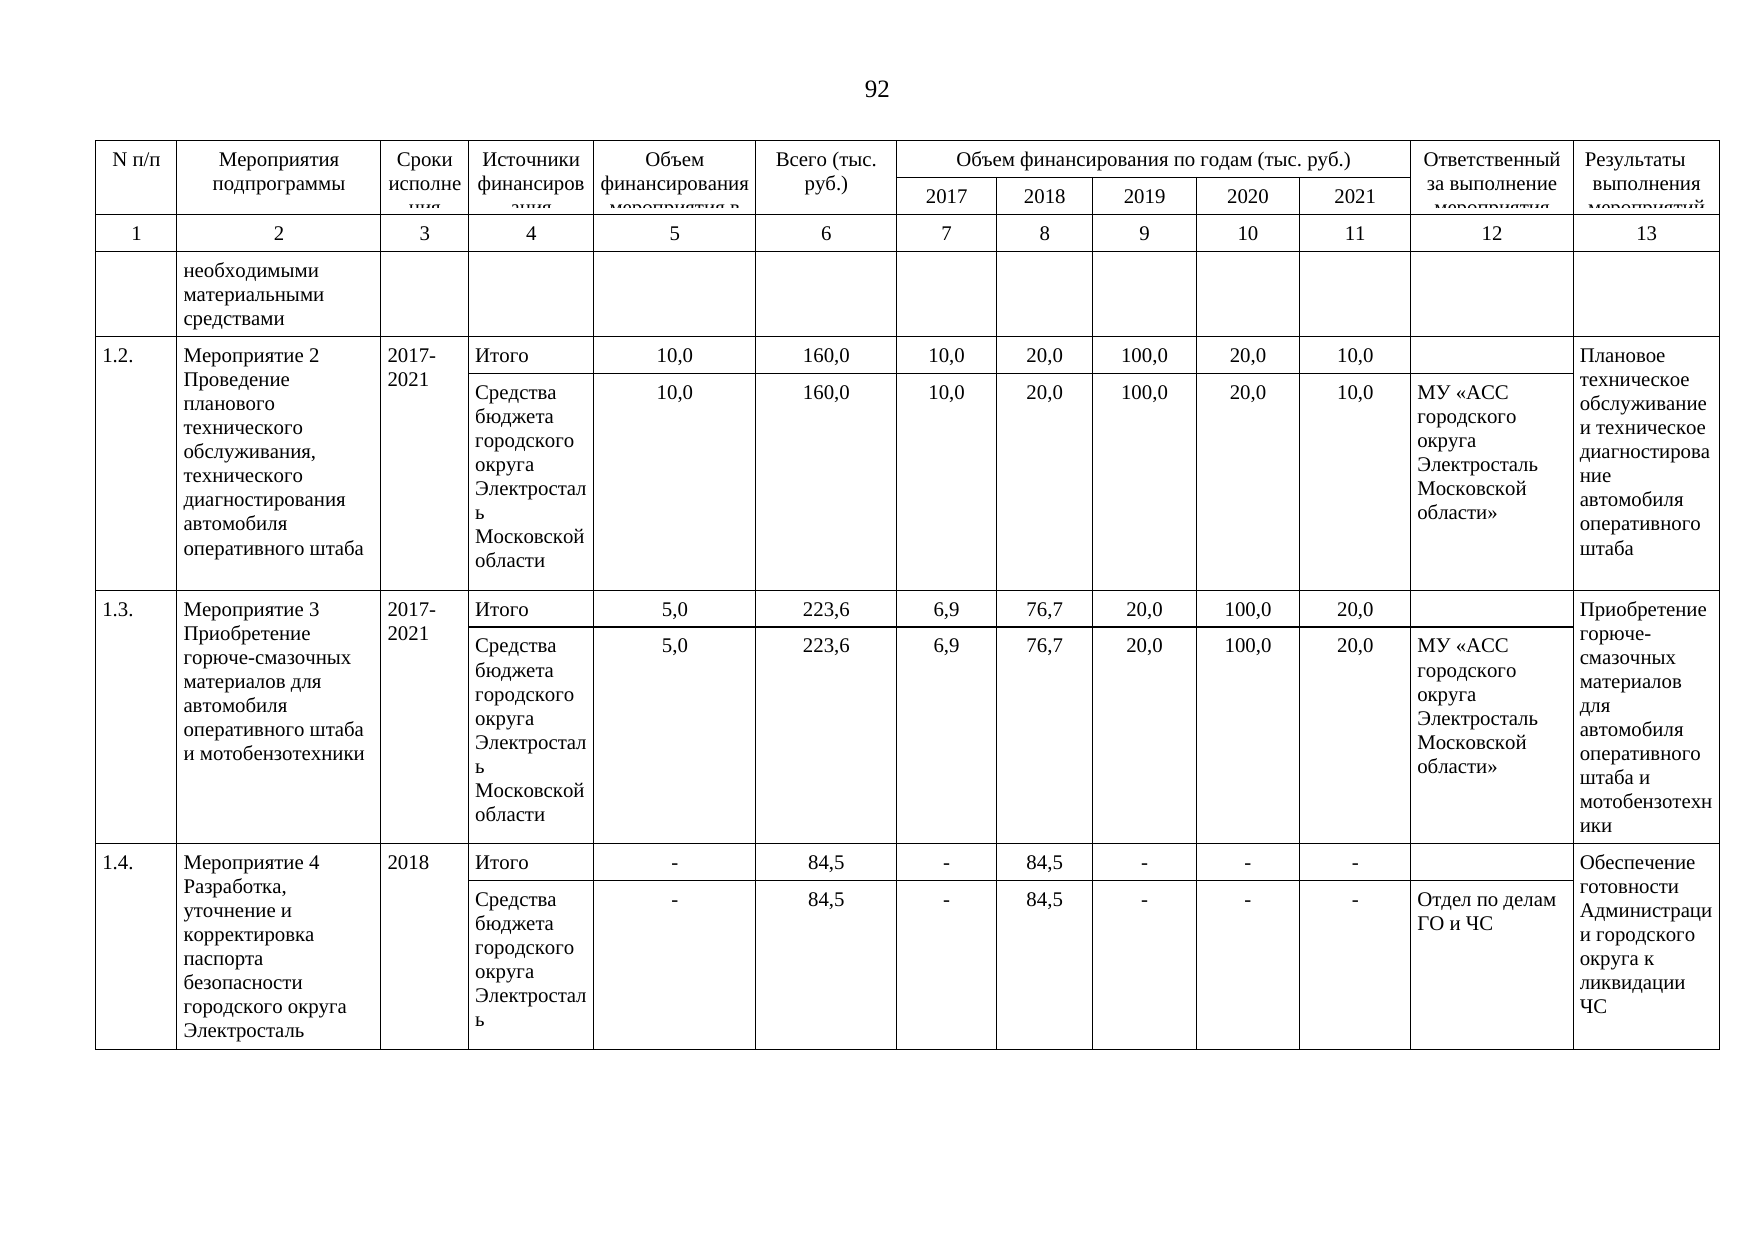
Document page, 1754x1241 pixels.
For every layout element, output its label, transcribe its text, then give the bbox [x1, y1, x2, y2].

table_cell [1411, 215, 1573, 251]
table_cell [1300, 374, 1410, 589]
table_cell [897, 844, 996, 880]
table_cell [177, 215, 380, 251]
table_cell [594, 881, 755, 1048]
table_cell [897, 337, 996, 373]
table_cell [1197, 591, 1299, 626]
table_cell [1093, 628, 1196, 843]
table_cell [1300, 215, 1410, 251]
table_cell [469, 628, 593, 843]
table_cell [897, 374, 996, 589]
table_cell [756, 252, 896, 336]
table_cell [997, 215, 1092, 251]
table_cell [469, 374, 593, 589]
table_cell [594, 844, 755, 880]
table_header Всего (тыс. руб.) [756, 141, 896, 214]
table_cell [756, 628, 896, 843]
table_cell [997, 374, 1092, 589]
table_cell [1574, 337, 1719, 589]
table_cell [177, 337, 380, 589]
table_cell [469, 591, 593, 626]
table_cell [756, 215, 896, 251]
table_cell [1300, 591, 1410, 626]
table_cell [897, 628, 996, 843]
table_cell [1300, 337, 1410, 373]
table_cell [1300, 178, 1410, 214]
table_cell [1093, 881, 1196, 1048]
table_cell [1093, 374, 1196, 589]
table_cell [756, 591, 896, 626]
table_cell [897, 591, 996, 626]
table_header Источники финансирования [469, 141, 593, 214]
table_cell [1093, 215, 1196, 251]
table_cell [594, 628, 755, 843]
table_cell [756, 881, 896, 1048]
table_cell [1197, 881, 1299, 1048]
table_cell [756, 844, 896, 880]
table_header Результаты выполнения мероприятий подпрограммы [1574, 141, 1719, 214]
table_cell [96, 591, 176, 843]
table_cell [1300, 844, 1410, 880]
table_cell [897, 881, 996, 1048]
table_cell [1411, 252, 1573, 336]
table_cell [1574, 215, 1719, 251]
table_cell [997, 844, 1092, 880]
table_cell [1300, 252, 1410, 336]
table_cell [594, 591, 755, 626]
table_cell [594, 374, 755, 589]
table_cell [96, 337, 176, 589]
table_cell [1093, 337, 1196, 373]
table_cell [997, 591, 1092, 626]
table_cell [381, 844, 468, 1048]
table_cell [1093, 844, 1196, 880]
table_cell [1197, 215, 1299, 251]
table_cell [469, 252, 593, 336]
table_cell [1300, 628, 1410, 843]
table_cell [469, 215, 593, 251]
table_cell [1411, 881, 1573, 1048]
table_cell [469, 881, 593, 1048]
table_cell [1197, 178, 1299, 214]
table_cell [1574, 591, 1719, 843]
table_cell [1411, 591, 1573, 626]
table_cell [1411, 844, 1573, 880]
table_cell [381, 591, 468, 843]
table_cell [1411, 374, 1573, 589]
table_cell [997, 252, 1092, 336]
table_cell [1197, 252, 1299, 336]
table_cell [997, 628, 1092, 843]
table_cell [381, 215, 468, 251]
table_header Объем финансирования по годам (тыс. руб.) [897, 141, 1410, 177]
table_cell 2017 [897, 178, 996, 214]
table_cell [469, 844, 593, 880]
table_header N п/п [96, 141, 176, 214]
table_header Ответственный за выполнение мероприятия подпрограммы [1411, 141, 1573, 214]
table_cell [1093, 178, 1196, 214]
table_header Сроки исполнения мероприятий [381, 141, 468, 214]
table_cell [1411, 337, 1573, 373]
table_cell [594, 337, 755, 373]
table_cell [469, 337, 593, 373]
table_cell 2018 [997, 178, 1092, 214]
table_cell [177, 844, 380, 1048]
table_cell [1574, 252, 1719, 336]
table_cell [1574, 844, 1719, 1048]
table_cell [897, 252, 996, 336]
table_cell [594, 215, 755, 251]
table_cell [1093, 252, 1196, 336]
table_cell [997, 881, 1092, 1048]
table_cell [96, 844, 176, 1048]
table_header Объем финансирования мероприятия в году, предшествующему году реализации программы (тыс. руб.) [594, 141, 755, 214]
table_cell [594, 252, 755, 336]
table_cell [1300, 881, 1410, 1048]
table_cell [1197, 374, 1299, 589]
table_header Мероприятия подпрограммы [177, 141, 380, 214]
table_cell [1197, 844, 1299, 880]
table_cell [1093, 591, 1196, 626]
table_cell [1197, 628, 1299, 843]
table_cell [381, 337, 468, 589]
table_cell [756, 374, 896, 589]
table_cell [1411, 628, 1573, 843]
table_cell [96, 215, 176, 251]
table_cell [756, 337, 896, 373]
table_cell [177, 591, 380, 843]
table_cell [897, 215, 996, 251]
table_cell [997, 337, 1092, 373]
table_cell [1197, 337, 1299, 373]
